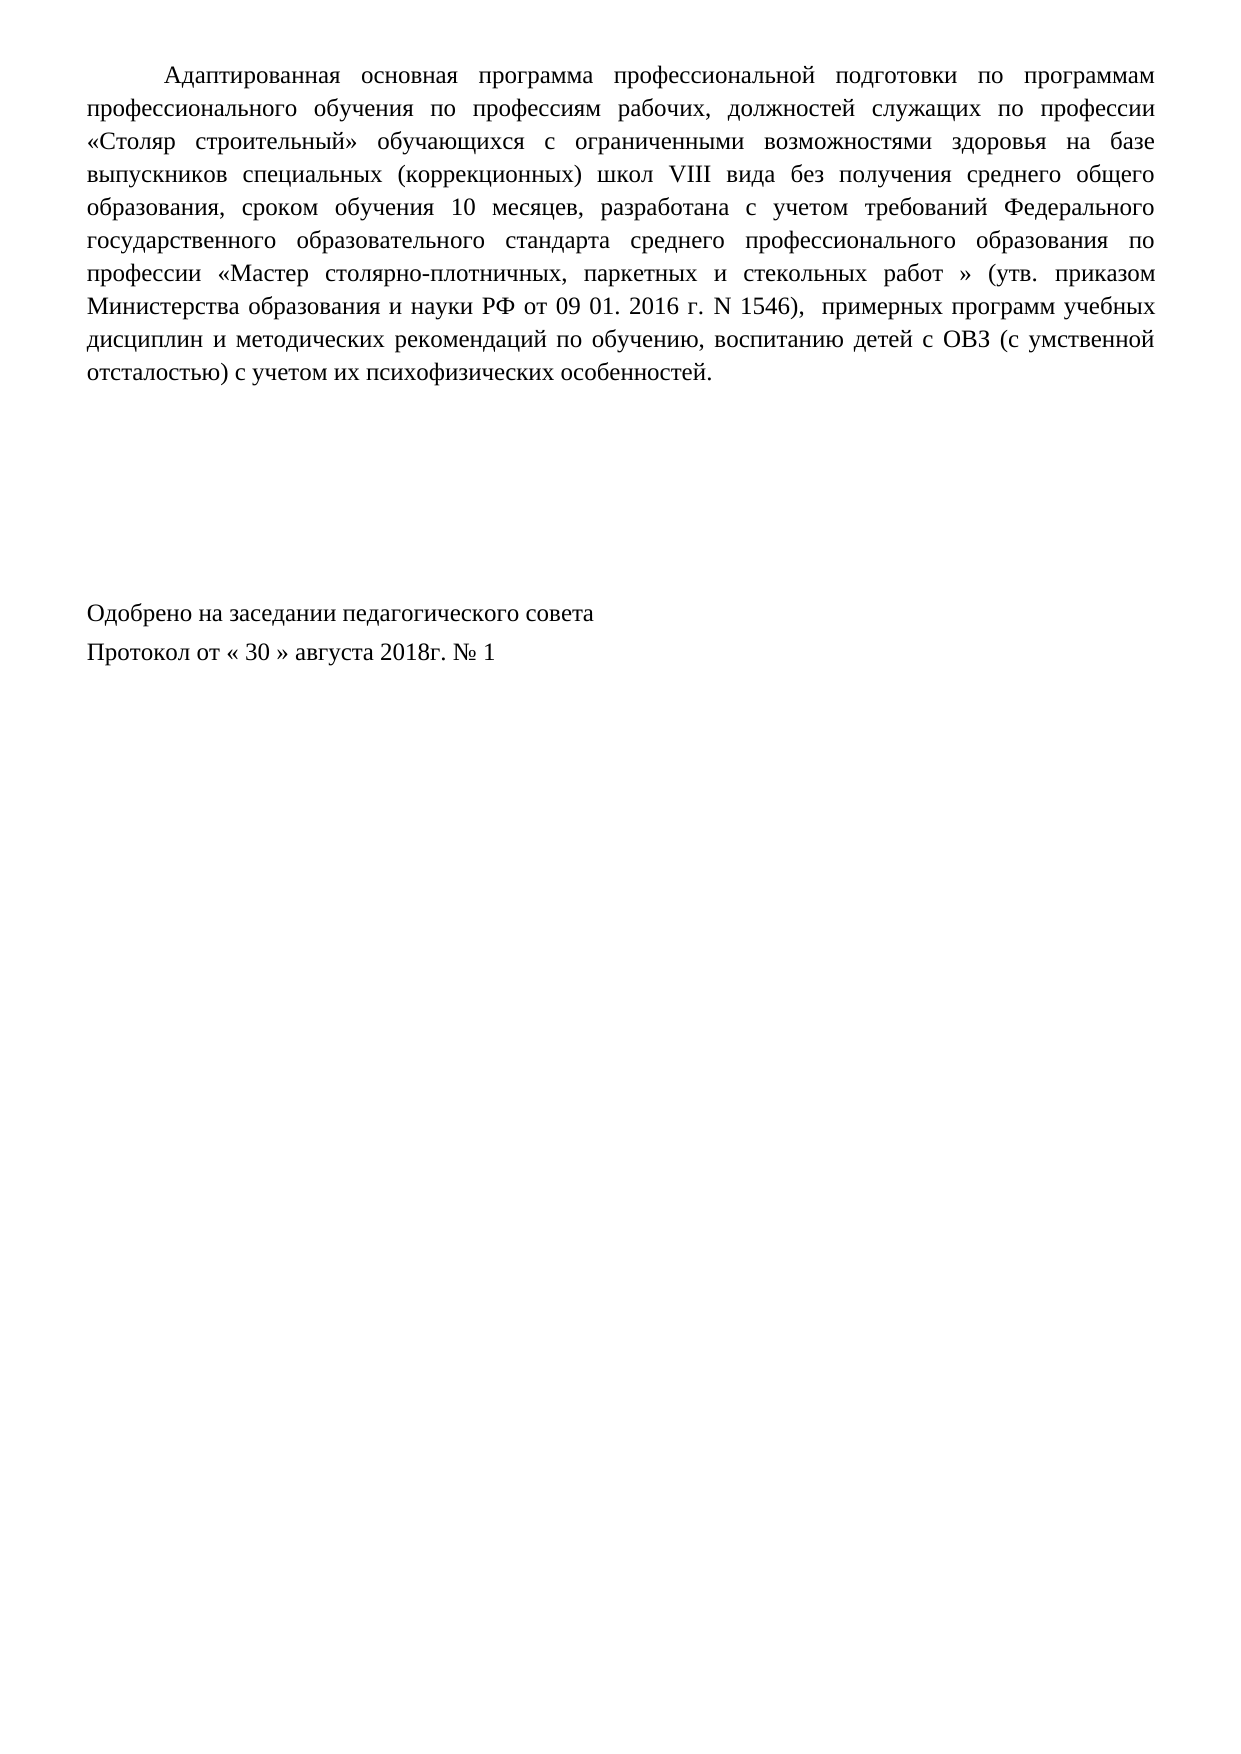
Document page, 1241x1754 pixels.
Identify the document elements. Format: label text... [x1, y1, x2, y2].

text Одобрено на заседании педагогического совета Протокол от « 30 » августа 2018г. № 1 [87, 590, 653, 668]
text Адаптированная основная программа профессиональной подготовки по программам профессионального обучения по профессиям рабочих, должностей служащих по профессии «Столяр строительный» обучающихся с ограниченными возможностями здоровья на базе выпускников специальных (коррекционных) школ VIII вида без получения среднего общего образования, сроком обучения 10 месяцев, разработана с учетом требований Федерального государственного образовательного стандарта среднего профессионального образования по профессии «Мастер столярно-плотничных, паркетных и стекольных работ » (утв. приказом Министерства образования и науки РФ от 09 01. 2016 г. N 1546), примерных программ учебных дисциплин и методических рекомендаций по обучению, воспитанию детей с ОВЗ (с умственной отсталостью) с учетом их психофизических особенностей. [87, 57, 1156, 387]
